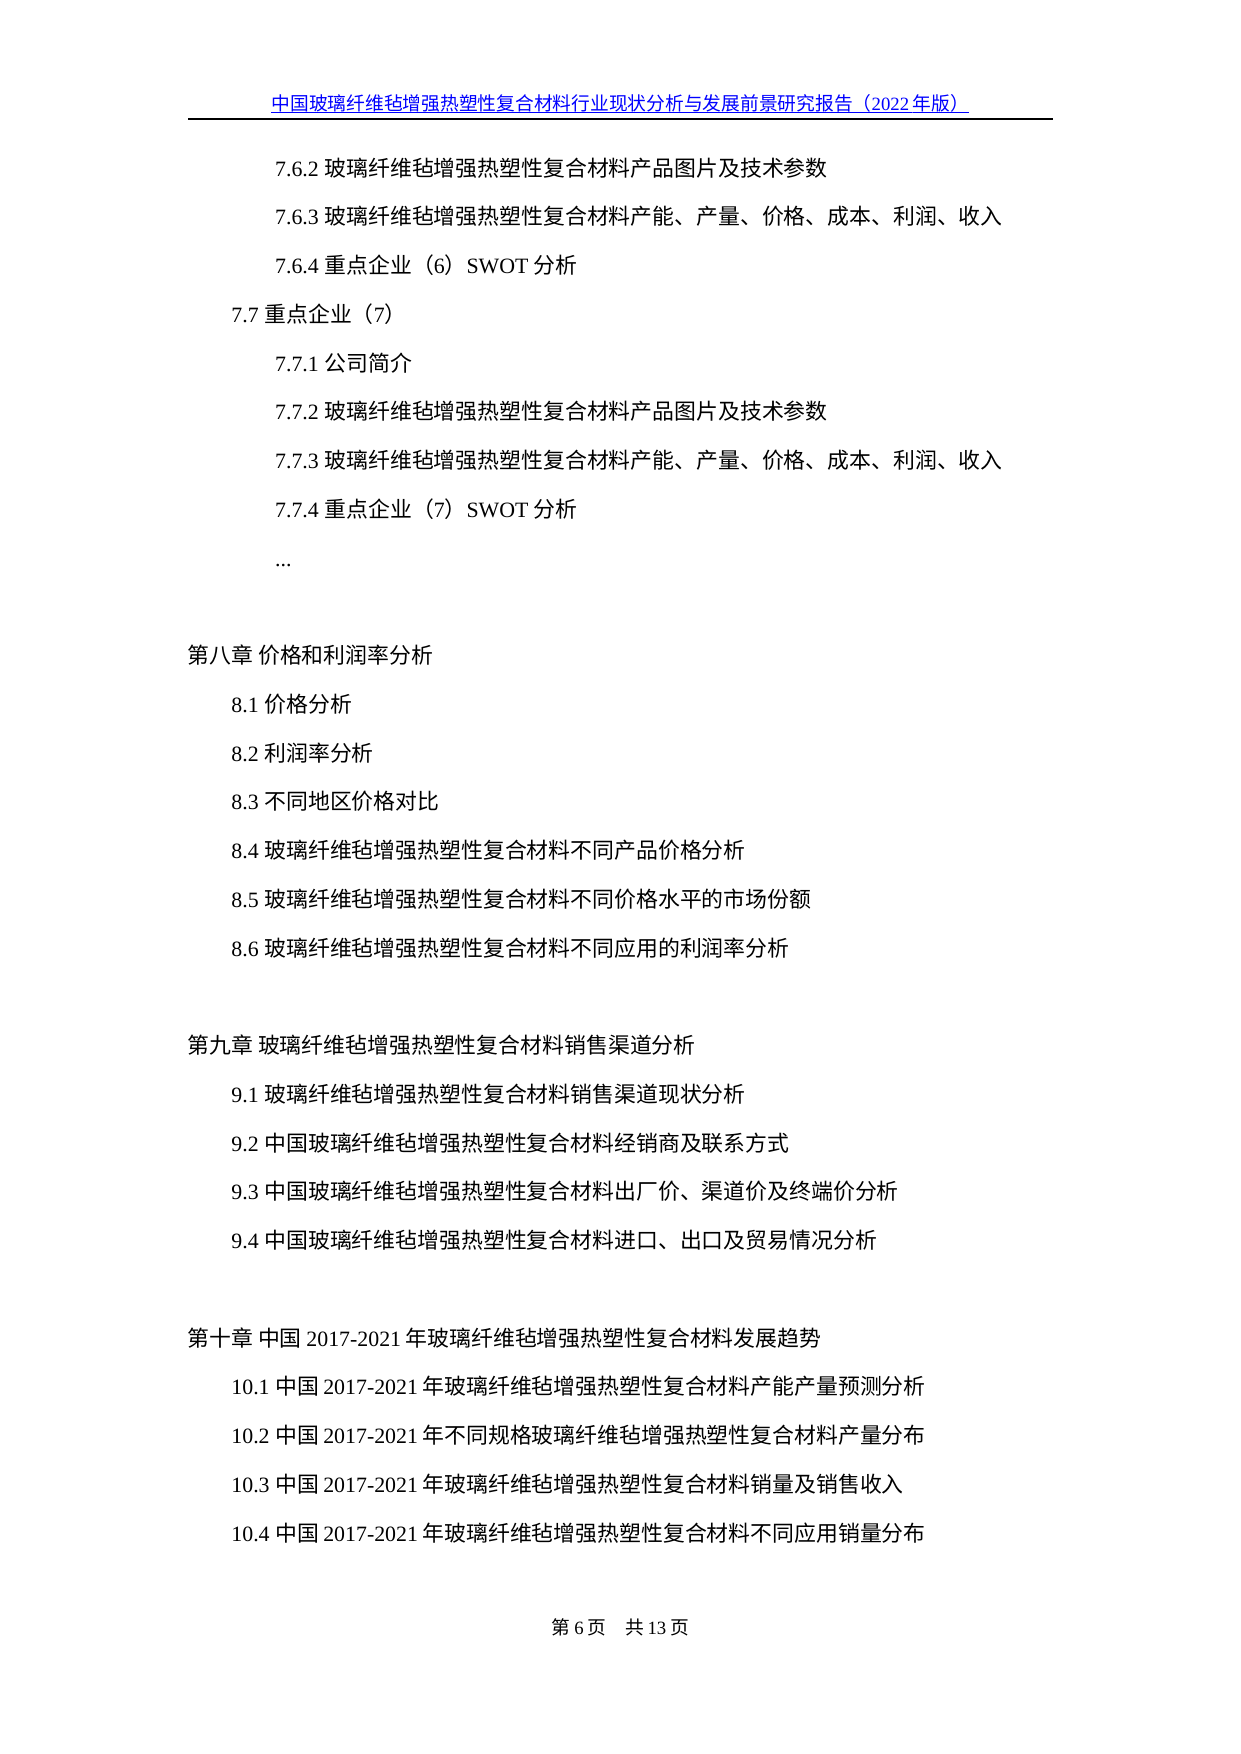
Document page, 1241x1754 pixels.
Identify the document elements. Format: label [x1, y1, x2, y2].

text [187, 150, 1053, 1548]
